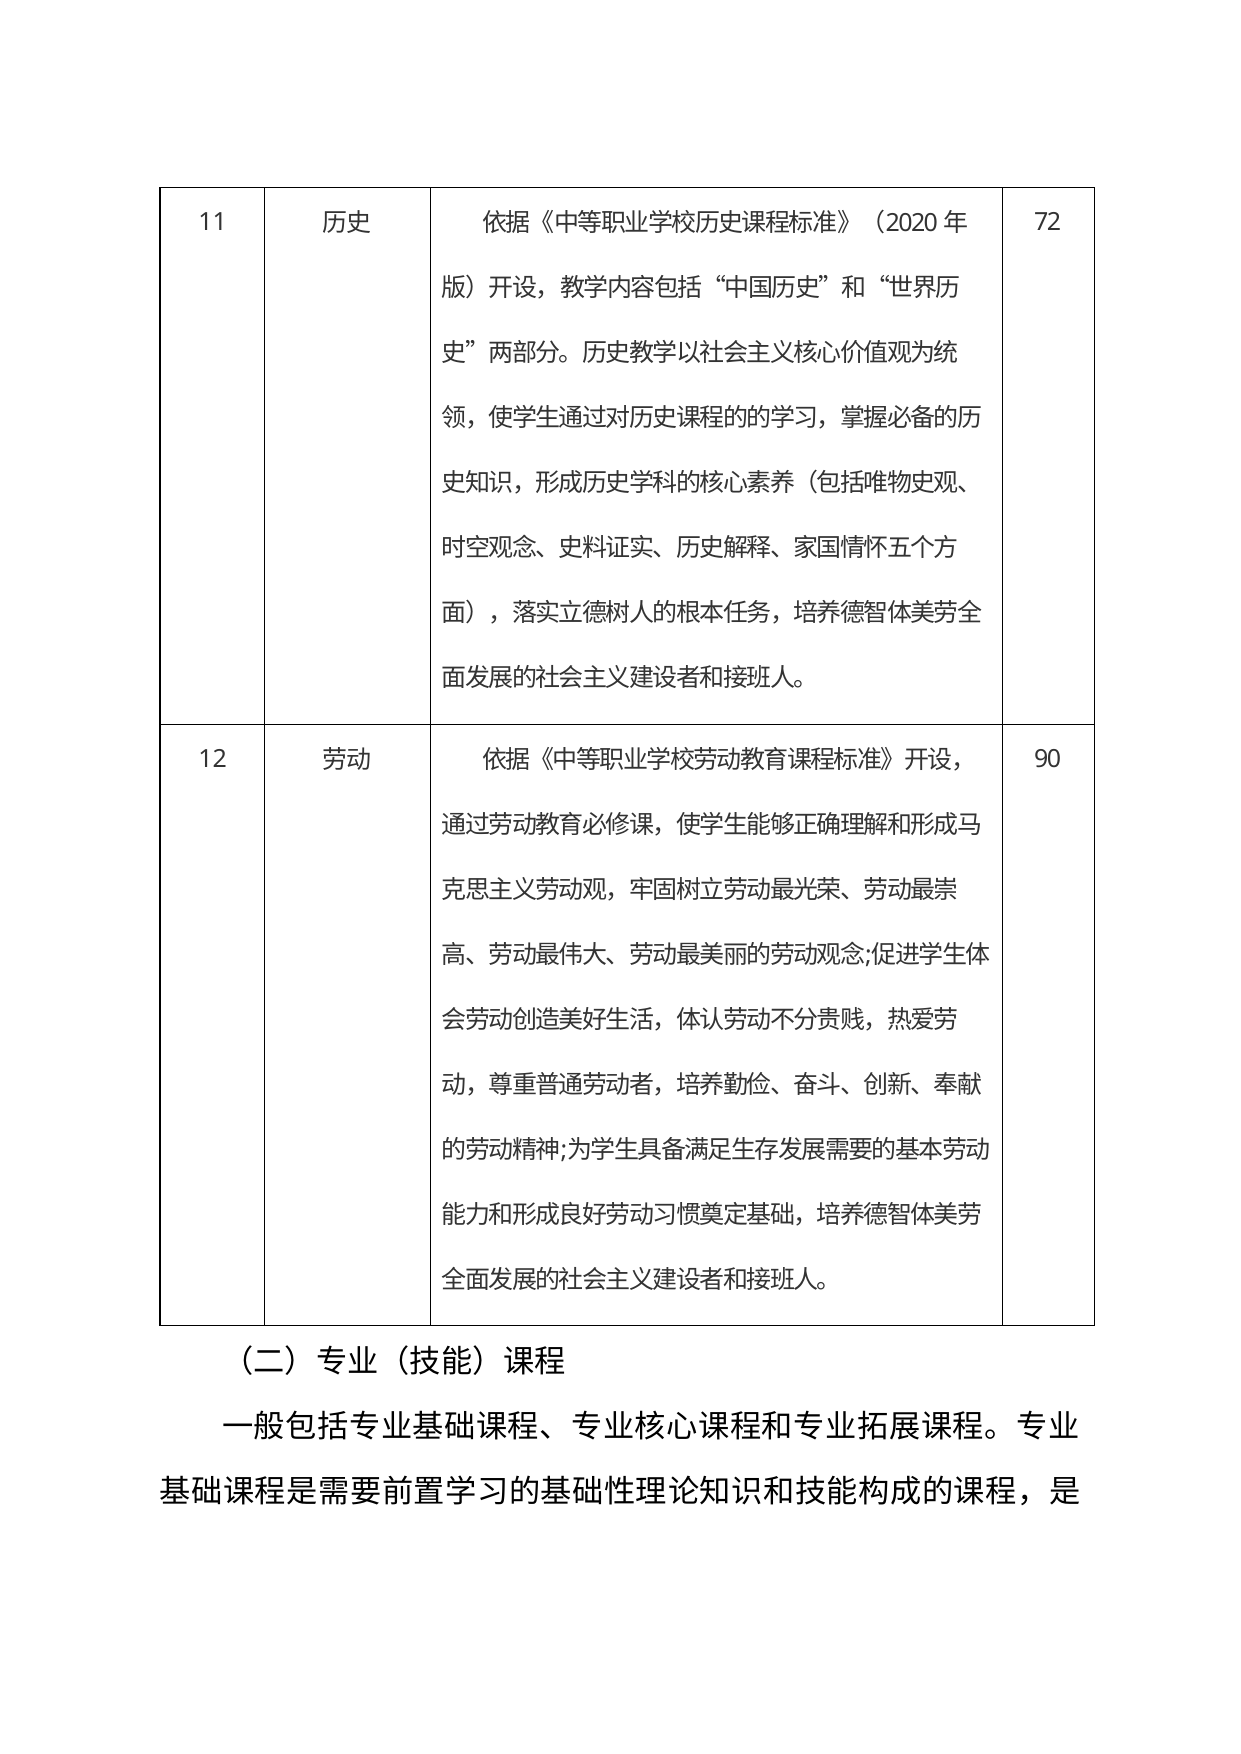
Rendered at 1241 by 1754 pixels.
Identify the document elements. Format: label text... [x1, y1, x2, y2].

table_cell 依据《中等职业学校历史课程标准》（2020年版）开设，教学内容包括“中国历史”和“世界历史”两部分。历史教学以社会主义核心价值观为统领，使学生通过对历史课程的的学习，掌握必备的历史知识，形成历史学科的核心素养（包括唯物史观、时空观念、史料证实、历史解释、家国情怀五个方面），落实立德树人的根本任务，培养德智体美劳全面发展的社会主义建设者和接班人。 [431, 188, 1002, 724]
table_cell 历史 [265, 188, 430, 724]
table_cell 90 [1003, 725, 1094, 1325]
table_cell 依据《中等职业学校劳动教育课程标准》开设，通过劳动教育必修课，使学生能够正确理解和形成马克思主义劳动观，牢固树立劳动最光荣、劳动最崇高、劳动最伟大、劳动最美丽的劳动观念;促进学生体会劳动创造美好生活，体认劳动不分贵贱，热爱劳动，尊重普通劳动者，培养勤俭、奋斗、创新、奉献的劳动精神;为学生具备满足生存发展需要的基本劳动能力和形成良好劳动习惯奠定基础，培养德智体美劳全面发展的社会主义建设者和接班人。 [431, 725, 1002, 1325]
table_cell 11 [161, 188, 264, 724]
text （二）专业（技能）课程 [159, 1326, 1081, 1391]
table_cell 劳动 [265, 725, 430, 1325]
table_cell 72 [1003, 188, 1094, 724]
table_cell 12 [161, 725, 264, 1325]
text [159, 1391, 1081, 1521]
